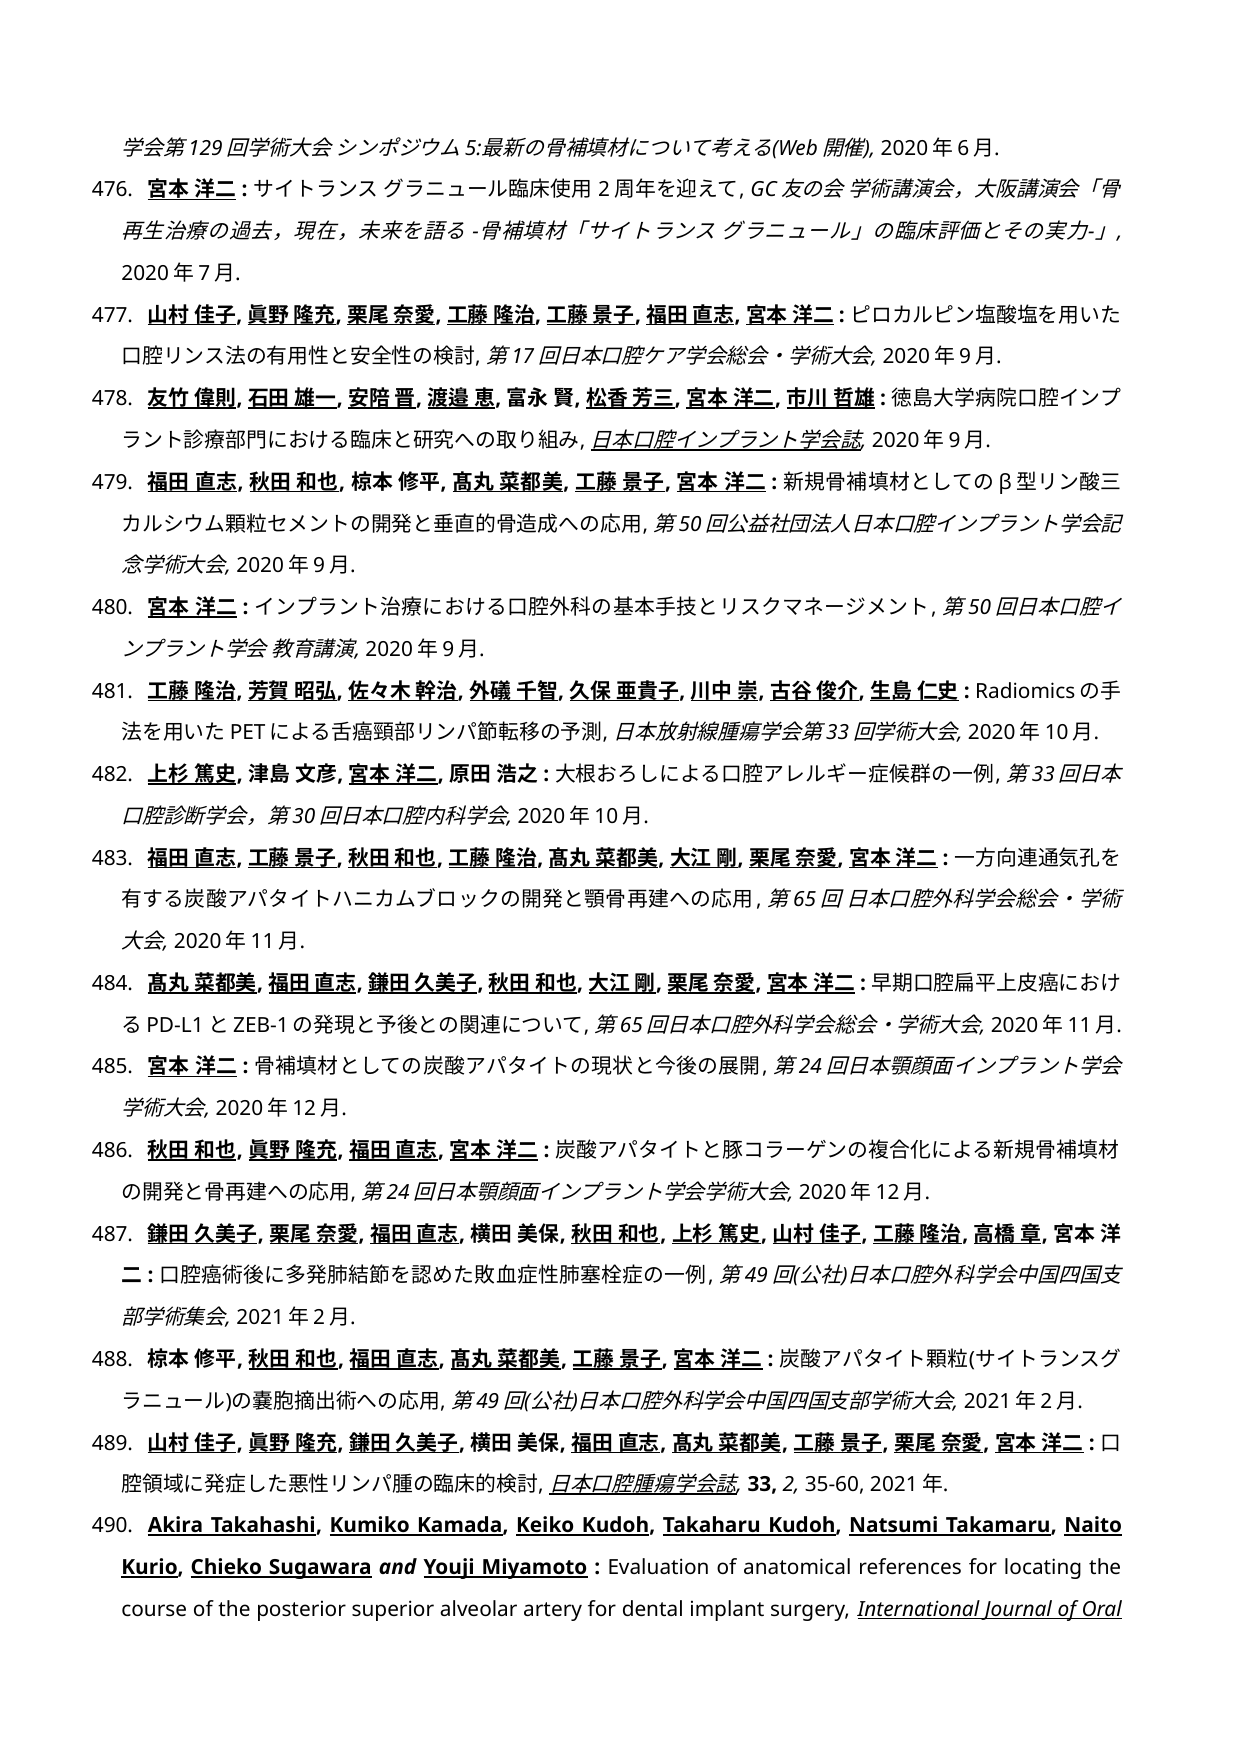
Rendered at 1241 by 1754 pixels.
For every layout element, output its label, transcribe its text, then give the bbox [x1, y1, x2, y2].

list 宮本 洋二 : サイトランス グラニュール臨床使用2周年を迎えて, GC友の会 学術講演会，大阪講演会「骨再生治療の過去，現在，未来を語る -骨補填材「サイトランス グラニュール」の臨床評価とその実力-」, 2020年7月. [92, 167, 1122, 292]
list 上杉 篤史, 津島 文彦, 宮本 洋二, 原田 浩之 : 大根おろしによる口腔アレルギー症候群の一例, 第33回日本口腔診断学会，第30回日本口腔内科学会, 2020年10月. [92, 752, 1122, 835]
list 宮本 洋二 : インプラント治療における口腔外科の基本手技とリスクマネージメント, 第50回日本口腔インプラント学会 教育講演, 2020年9月. [92, 584, 1122, 668]
list 山村 佳子, 眞野 隆充, 栗尾 奈愛, 工藤 隆治, 工藤 景子, 福田 直志, 宮本 洋二 : ピロカルピン塩酸塩を用いた口腔リンス法の有用性と安全性の検討, 第17回日本口腔ケア学会総会・学術大会, 2020年9月. [92, 292, 1122, 376]
list 鎌田 久美子, 栗尾 奈愛, 福田 直志, 横田 美保, 秋田 和也, 上杉 篤史, 山村 佳子, 工藤 隆治, 高橋 章, 宮本 洋二 : 口腔癌術後に多発肺結節を認めた敗血症性肺塞栓症の一例, 第49回(公社)日本口腔外科学会中国四国支部学術集会, 2021年2月. [92, 1211, 1122, 1336]
list 福田 直志, 秋田 和也, 椋本 修平, 髙丸 菜都美, 工藤 景子, 宮本 洋二 : 新規骨補填材としてのβ型リン酸三カルシウム顆粒セメントの開発と垂直的骨造成への応用, 第50回公益社団法人日本口腔インプラント学会記念学術大会, 2020年9月. [92, 459, 1122, 584]
list 工藤 隆治, 芳賀 昭弘, 佐々木 幹治, 外礒 千智, 久保 亜貴子, 川中 崇, 古谷 俊介, 生島 仁史 : Radiomicsの手法を用いたPETによる舌癌頸部リンパ節転移の予測, 日本放射線腫瘍学会第33回学術大会, 2020年10月. [92, 668, 1122, 752]
list 髙丸 菜都美, 福田 直志, 鎌田 久美子, 秋田 和也, 大江 剛, 栗尾 奈愛, 宮本 洋二 : 早期口腔扁平上皮癌におけるPD-L1とZEB-1の発現と予後との関連について, 第65回日本口腔外科学会総会・学術大会, 2020年11月. [92, 961, 1122, 1044]
list 友竹 偉則, 石田 雄一, 安陪 晋, 渡邉 恵, 富永 賢, 松香 芳三, 宮本 洋二, 市川 哲雄 : 徳島大学病院口腔インプラント診療部門における臨床と研究への取り組み, 日本口腔インプラント学会誌, 2020年9月. [92, 376, 1122, 459]
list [92, 125, 1122, 167]
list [92, 1503, 1122, 1629]
list 山村 佳子, 眞野 隆充, 鎌田 久美子, 横田 美保, 福田 直志, 髙丸 菜都美, 工藤 景子, 栗尾 奈愛, 宮本 洋二 : 口腔領域に発症した悪性リンパ腫の臨床的検討, 日本口腔腫瘍学会誌, 33, 2, 35-60, 2021年. [92, 1420, 1122, 1503]
list 宮本 洋二 : 骨補填材としての炭酸アパタイトの現状と今後の展開, 第24回日本顎顔面インプラント学会学術大会, 2020年12月. [92, 1044, 1122, 1128]
list 椋本 修平, 秋田 和也, 福田 直志, 髙丸 菜都美, 工藤 景子, 宮本 洋二 : 炭酸アパタイト顆粒(サイトランスグラニュール)の嚢胞摘出術への応用, 第49回(公社)日本口腔外科学会中国四国支部学術大会, 2021年2月. [92, 1336, 1122, 1420]
list 秋田 和也, 眞野 隆充, 福田 直志, 宮本 洋二 : 炭酸アパタイトと豚コラーゲンの複合化による新規骨補填材の開発と骨再建への応用, 第24回日本顎顔面インプラント学会学術大会, 2020年12月. [92, 1128, 1122, 1211]
list 福田 直志, 工藤 景子, 秋田 和也, 工藤 隆治, 髙丸 菜都美, 大江 剛, 栗尾 奈愛, 宮本 洋二 : 一方向連通気孔を有する炭酸アパタイトハニカムブロックの開発と顎骨再建への応用, 第65回 日本口腔外科学会総会・学術大会, 2020年11月. [92, 835, 1122, 961]
